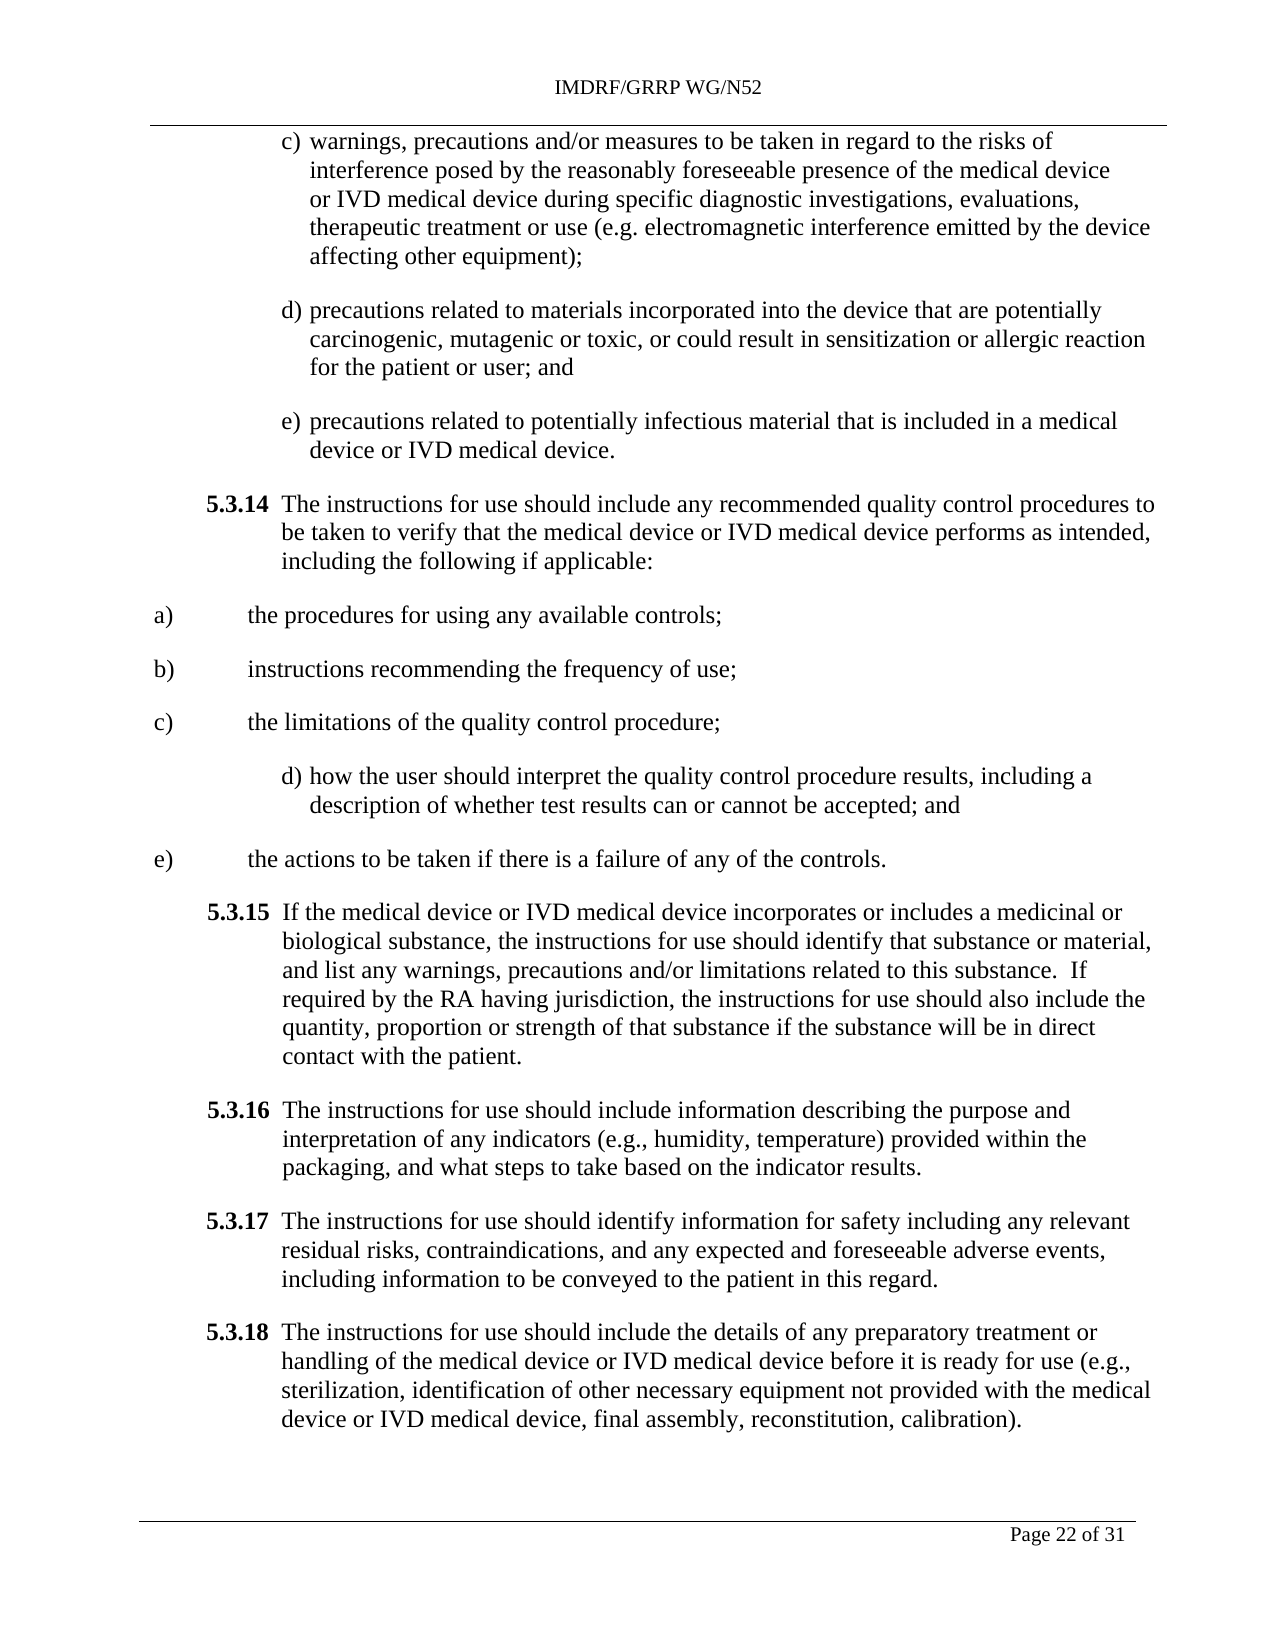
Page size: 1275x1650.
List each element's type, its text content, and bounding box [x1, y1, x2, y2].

subtitle The instructions for use should include the details of any preparatory treatment or handling of the medical device or IVD medical device before it is ready for use (e.g., sterilization, identification of other necessary equipment not provided with the medical device or IVD medical device, final assembly, reconstitution, calibration). [206, 1317, 1167, 1432]
subtitle the limitations of the quality control procedure; [150, 707, 1167, 736]
subtitle the actions to be taken if there is a failure of any of the controls. [150, 844, 1167, 872]
subtitle The instructions for use should identify information for safety including any relevant residual risks, contraindications, and any expected and foreseeable adverse events, including information to be conveyed to the patient in this regard. [206, 1206, 1167, 1292]
subtitle warnings, precautions and/or measures to be taken in regard to the risks of interference posed by the reasonably foreseeable presence of the medical device or IVD medical device during specific diagnostic investigations, evaluations, therapeutic treatment or use (e.g. electromagnetic interference emitted by the device affecting other equipment); [281, 126, 1167, 270]
subtitle instructions recommending the frequency of use; [150, 654, 1167, 682]
subtitle precautions related to materials incorporated into the device that are potentially carcinogenic, mutagenic or toxic, or could result in sensitization or allergic reaction for the patient or user; and [281, 295, 1167, 381]
subtitle The instructions for use should include any recommended quality control procedures to be taken to verify that the medical device or IVD medical device performs as intended, including the following if applicable: [206, 489, 1167, 575]
subtitle The instructions for use should include information describing the purpose and interpretation of any indicators (e.g., humidity, temperature) provided within the packaging, and what steps to take based on the indicator results. [207, 1095, 1167, 1181]
subtitle precautions related to potentially infectious material that is included in a medical device or IVD medical device. [281, 406, 1167, 464]
subtitle how the user should interpret the quality control procedure results, including a description of whether test results can or cannot be accepted; and [281, 761, 1167, 819]
subtitle the procedures for using any available controls; [150, 600, 1167, 629]
subtitle If the medical device or IVD medical device incorporates or includes a medicinal or biological substance, the instructions for use should identify that substance or material, and list any warnings, precautions and/or limitations related to this substance. If required by the RA having jurisdiction, the instructions for use should also include the quantity, proportion or strength of that substance if the substance will be in direct contact with the patient. [207, 897, 1167, 1070]
